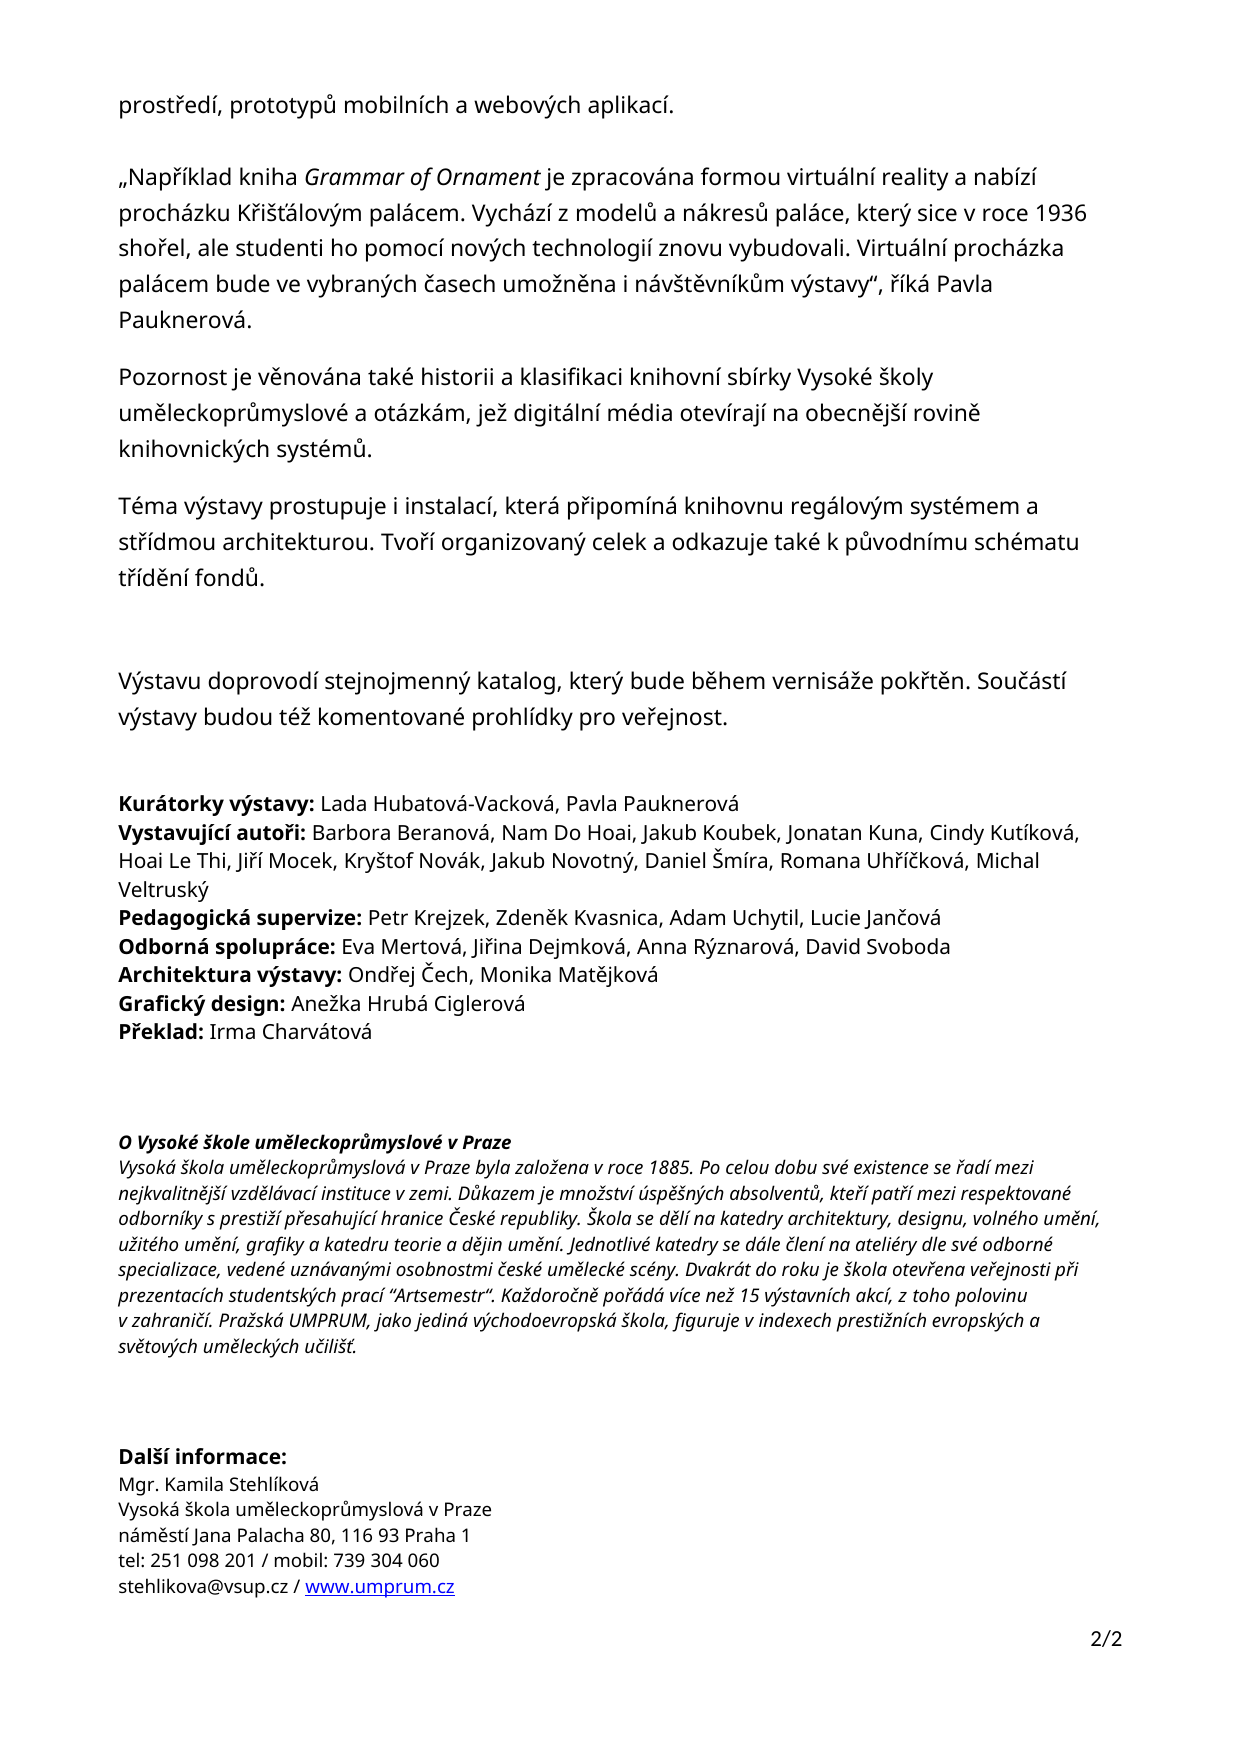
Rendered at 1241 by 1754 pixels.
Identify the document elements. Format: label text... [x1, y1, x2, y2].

text Kurátorky výstavy: Lada Hubatová-Vacková, Pavla Pauknerová Vystavující autoři: Barbora Beranová, Nam Do Hoai, Jakub Koubek, Jonatan Kuna, Cindy Kutíková, Hoai Le Thi, Jiří Mocek, Kryštof Novák, Jakub Novotný, Daniel Šmíra, Romana Uhříčková, Michal Veltruský Pedagogická supervize: Petr Krejzek, Zdeněk Kvasnica, Adam Uchytil, Lucie Jančová Odborná spolupráce: Eva Mertová, Jiřina Dejmková, Anna Rýznarová, David Svoboda Architektura výstavy: Ondřej Čech, Monika Matějková Grafický design: Anežka Hrubá Ciglerová Překlad: Irma Charvátová [118, 789, 1122, 1046]
text Téma výstavy prostupuje i instalací, která připomíná knihovnu regálovým systémem a střídmou architekturou. Tvoří organizovaný celek a odkazuje také k původnímu schématu třídění fondů. [118, 490, 1122, 593]
text Další informace: Mgr. Kamila Stehlíková Vysoká škola uměleckoprůmyslová v Praze náměstí Jana Palacha 80, 116 93 Praha 1 tel: 251 098 201 / mobil: 739 304 060 stehlikova@vsup.cz / www.umprum.cz [118, 1442, 1122, 1598]
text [118, 89, 1122, 336]
text Pozornost je věnována také historii a klasifikaci knihovní sbírky Vysoké školy uměleckoprůmyslové a otázkám, jež digitální média otevírají na obecnější rovině knihovnických systémů. [118, 361, 1122, 464]
text O Vysoké škole uměleckoprůmyslové v Praze Vysoká škola uměleckoprůmyslová v Praze byla založena v roce 1885. Po celou dobu své existence se řadí mezi nejkvalitnější vzdělávací instituce v zemi. Důkazem je množství úspěšných absolventů, kteří patří mezi respektované odborníky s prestiží přesahující hranice České republiky. Škola se dělí na katedry architektury, designu, volného umění, užitého umění, grafiky a katedru teorie a dějin umění. Jednotlivé katedry se dále člení na ateliéry dle své odborné specializace, vedené uznávanými osobnostmi české umělecké scény. Dvakrát do roku je škola otevřena veřejnosti při prezentacích studentských prací “Artsemestr“. Každoročně pořádá více než 15 výstavních akcí, z toho polovinu v zahraničí. Pražská UMPRUM, jako jediná východoevropská škola, figuruje v indexech prestižních evropských a světových uměleckých učilišť. [118, 1075, 1122, 1359]
text Výstavu doprovodí stejnojmenný katalog, který bude během vernisáže pokřtěn. Součástí výstavy budou též komentované prohlídky pro veřejnost. [118, 665, 1122, 732]
